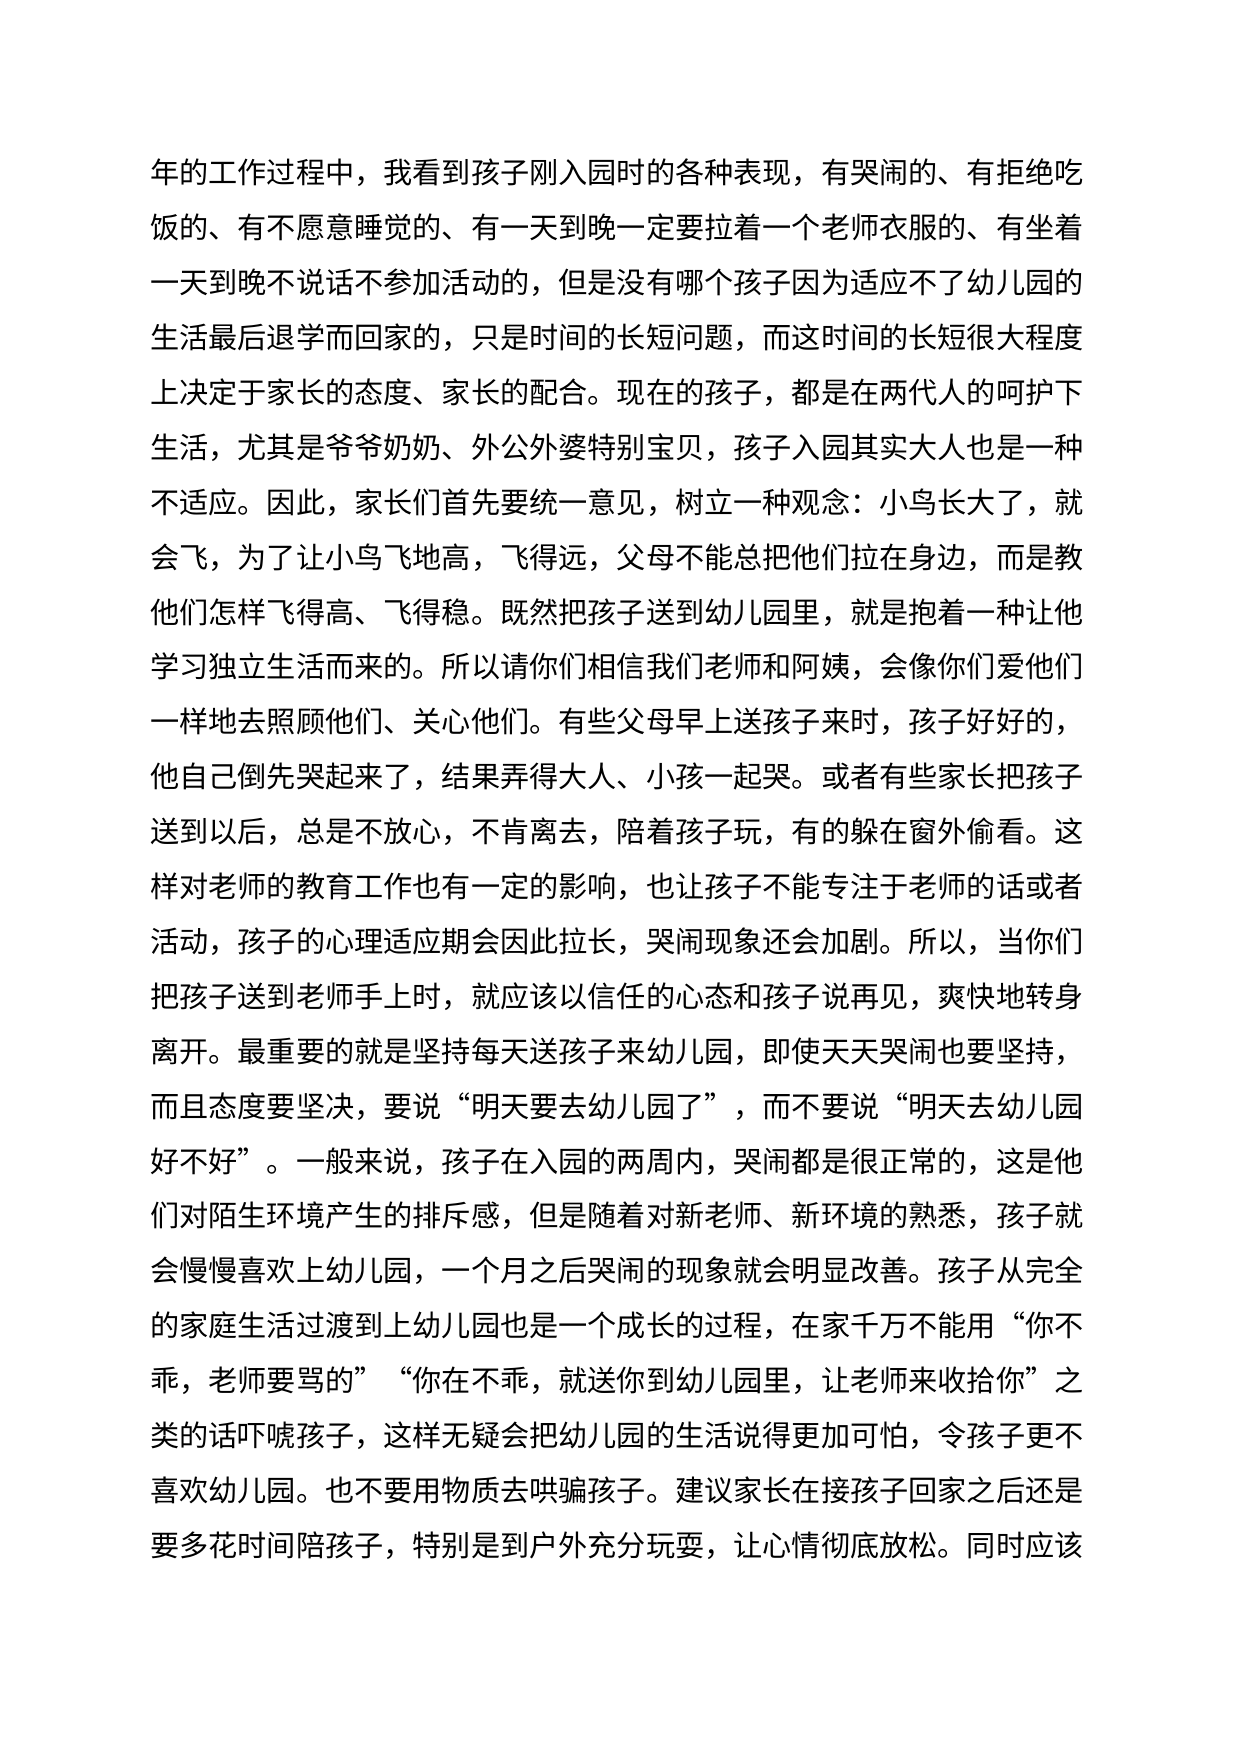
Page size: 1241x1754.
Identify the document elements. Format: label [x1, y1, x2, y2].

text [150, 150, 1090, 1565]
